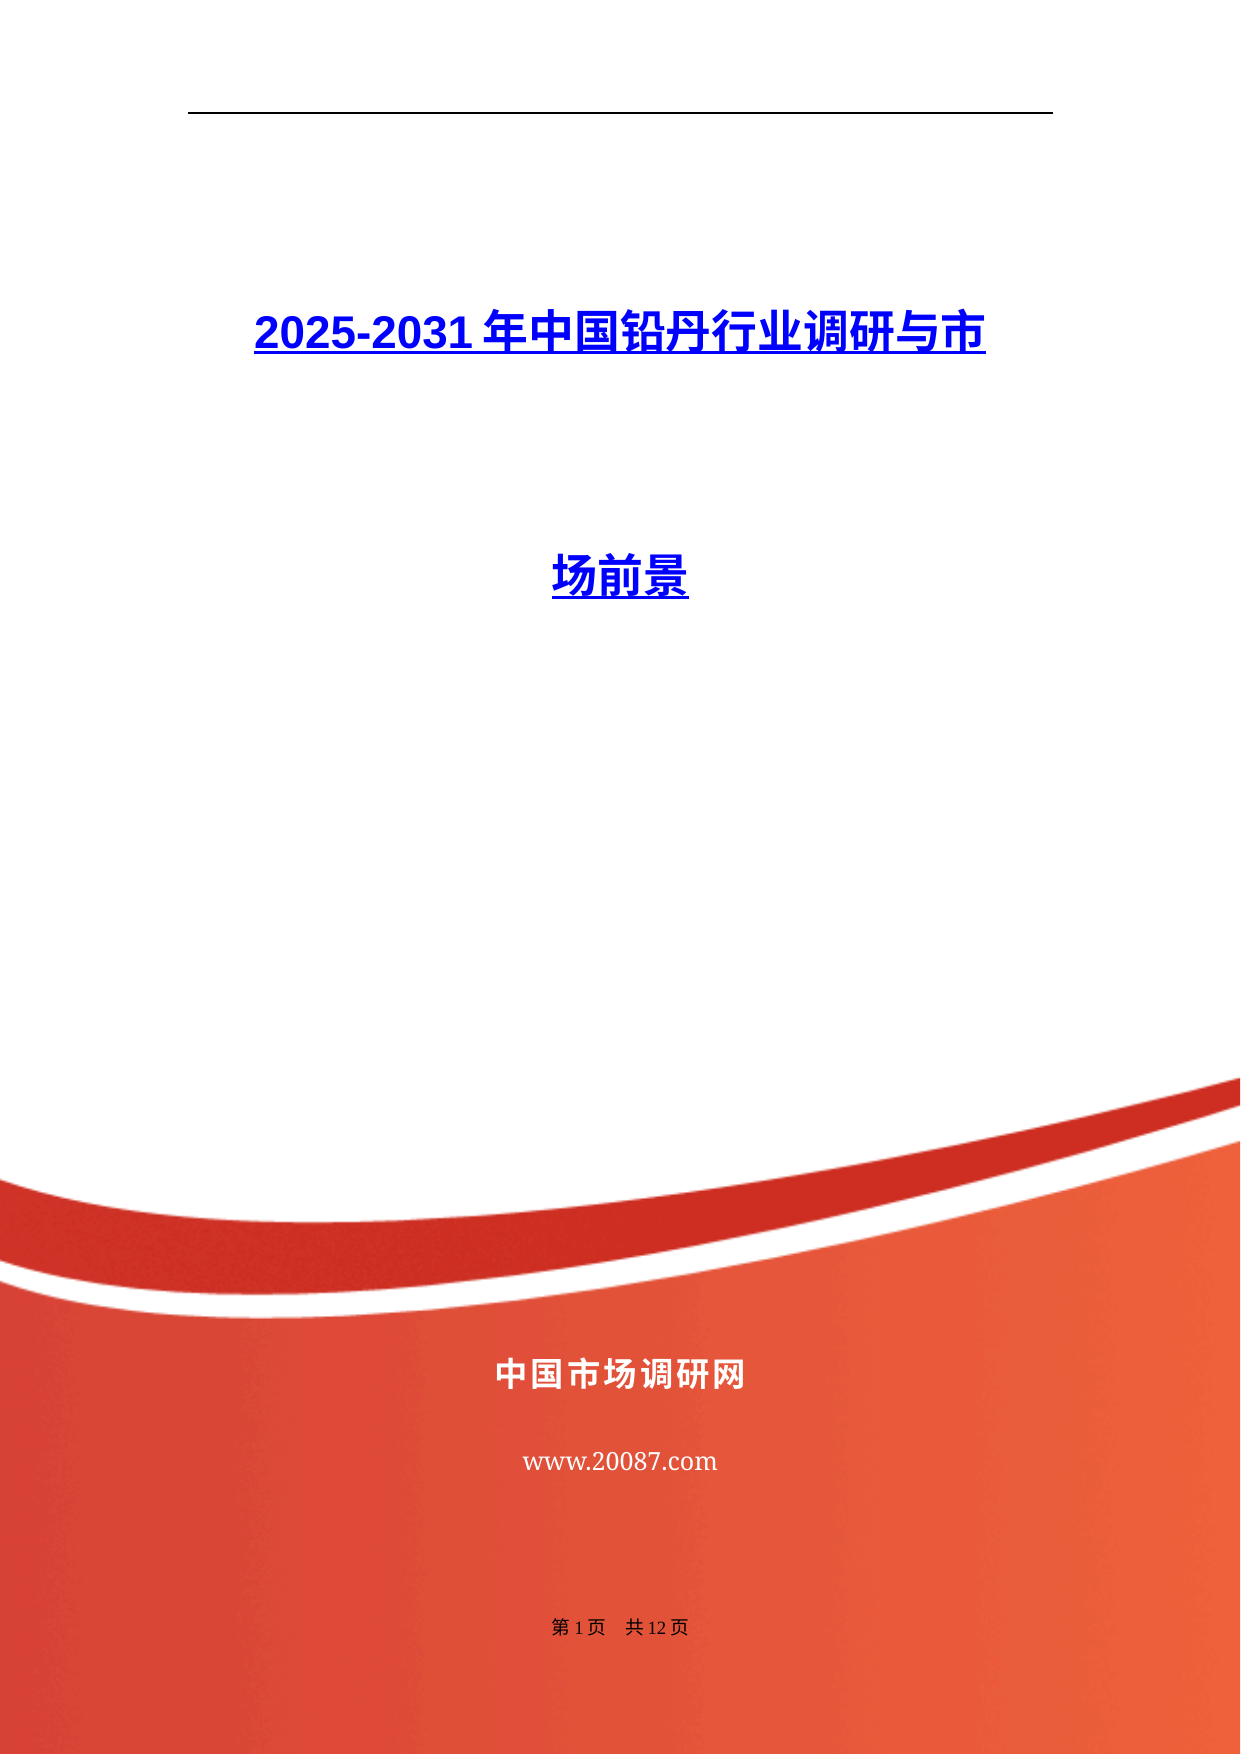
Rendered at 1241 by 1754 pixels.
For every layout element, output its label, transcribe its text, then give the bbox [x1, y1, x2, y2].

table_header 2025-2031年中国铅丹行业调研与市场前景 [188, 207, 1053, 773]
subtitle 中国市场调研网 [187, 1339, 1053, 1404]
picture [0, 1006, 1241, 1754]
text www.20087.com [187, 1428, 1053, 1493]
